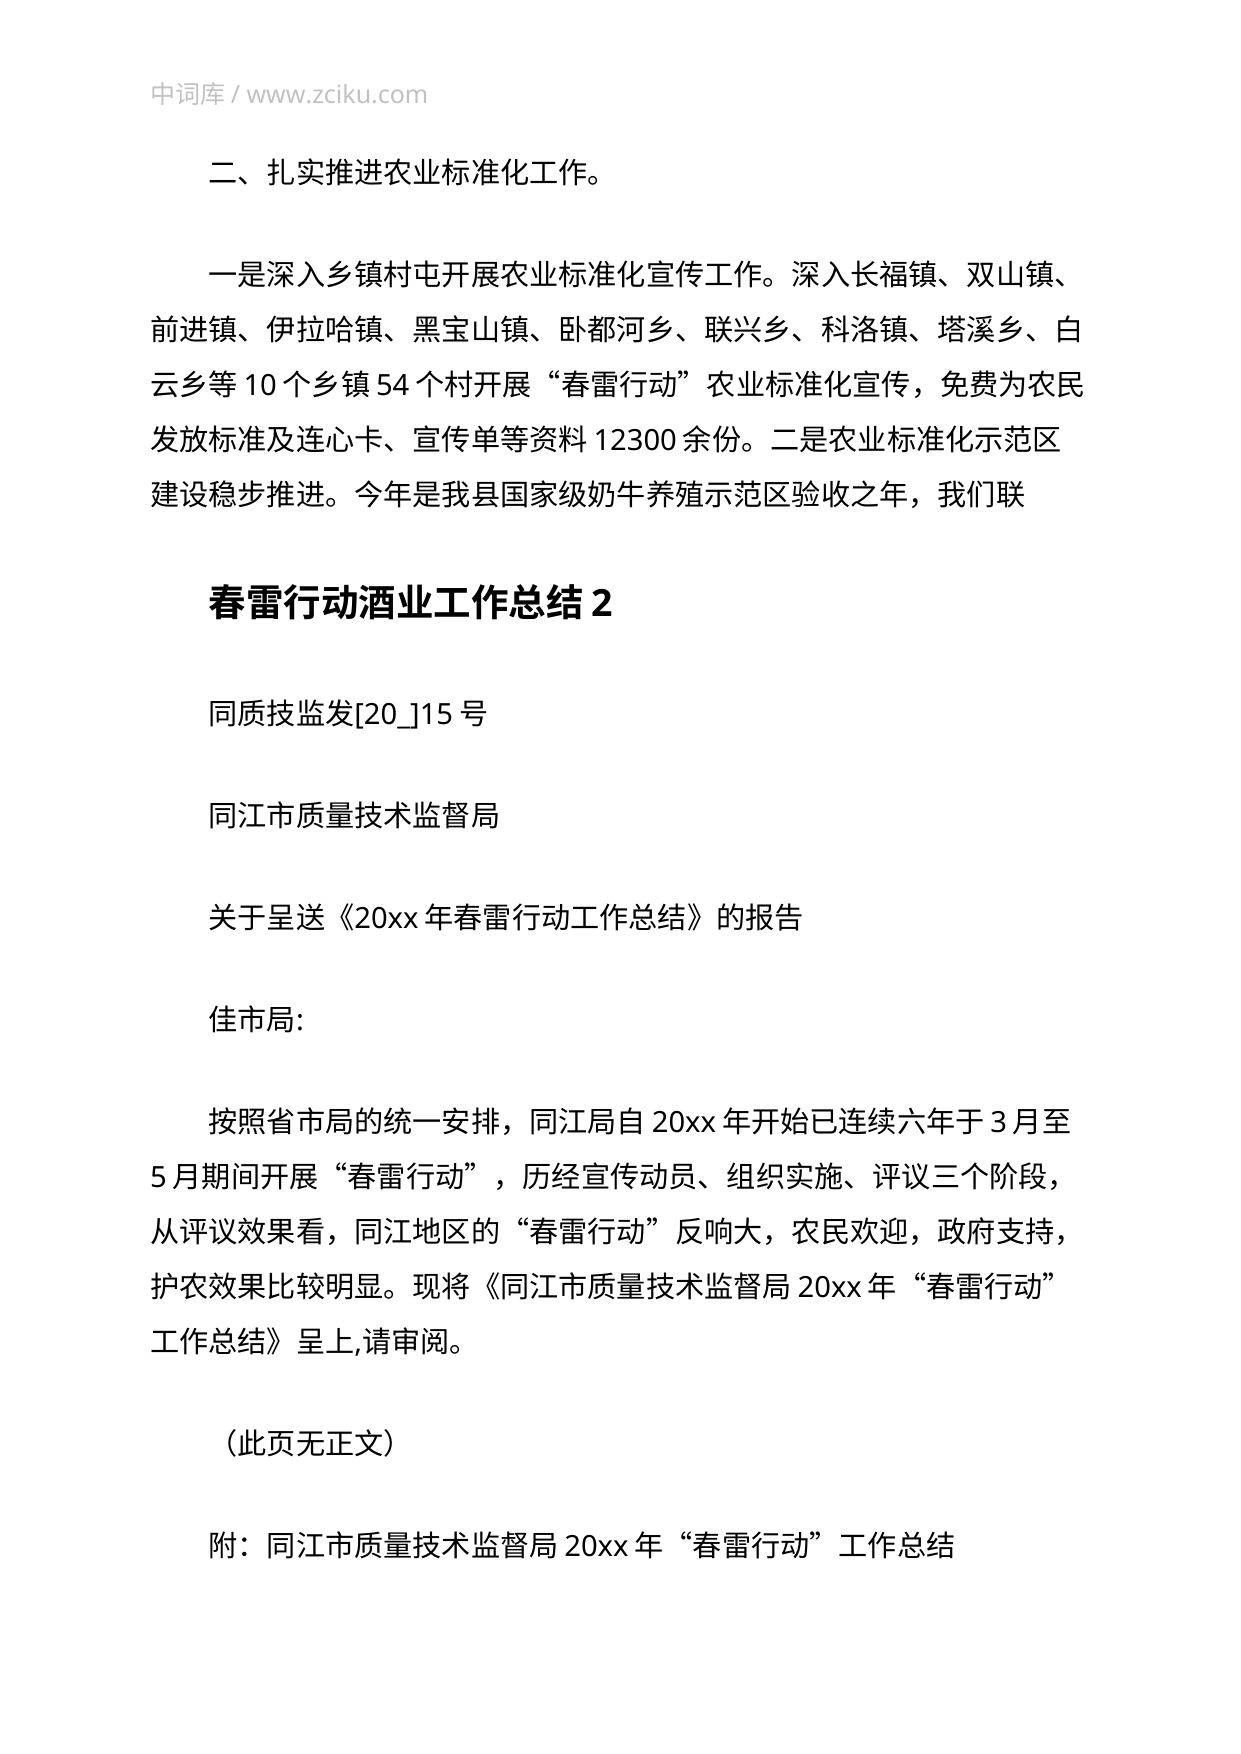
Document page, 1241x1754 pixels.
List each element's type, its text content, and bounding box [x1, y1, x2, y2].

text 关于呈送《20xx年春雷行动工作总结》的报告 [150, 895, 1090, 937]
text 二、扎实推进农业标准化工作。 [150, 150, 1090, 192]
text 附：同江市质量技术监督局20xx年“春雷行动”工作总结 [150, 1522, 1090, 1565]
text 同质技监发[20_]15号 [150, 691, 1090, 733]
text 佳市局: [150, 997, 1090, 1039]
text 按照省市局的统一安排，同江局自20xx年开始已连续六年于3月至5月期间开展“春雷行动”，历经宣传动员、组织实施、评议三个阶段，从评议效果看，同江地区的“春雷行动”反响大，农民欢迎，政府支持，护农效果比较明显。现将《同江市质量技术监督局20xx年“春雷行动”工作总结》呈上,请审阅。 [150, 1099, 1090, 1361]
text 一是深入乡镇村屯开展农业标准化宣传工作。深入长福镇、双山镇、前进镇、伊拉哈镇、黑宝山镇、卧都河乡、联兴乡、科洛镇、塔溪乡、白云乡等10个乡镇54个村开展“春雷行动”农业标准化宣传，免费为农民发放标准及连心卡、宣传单等资料12300余份。二是农业标准化示范区建设稳步推进。今年是我县国家级奶牛养殖示范区验收之年，我们联 [150, 252, 1090, 514]
text 春雷行动酒业工作总结2 [150, 573, 1090, 628]
text （此页无正文） [150, 1421, 1090, 1463]
text 同江市质量技术监督局 [150, 793, 1090, 835]
